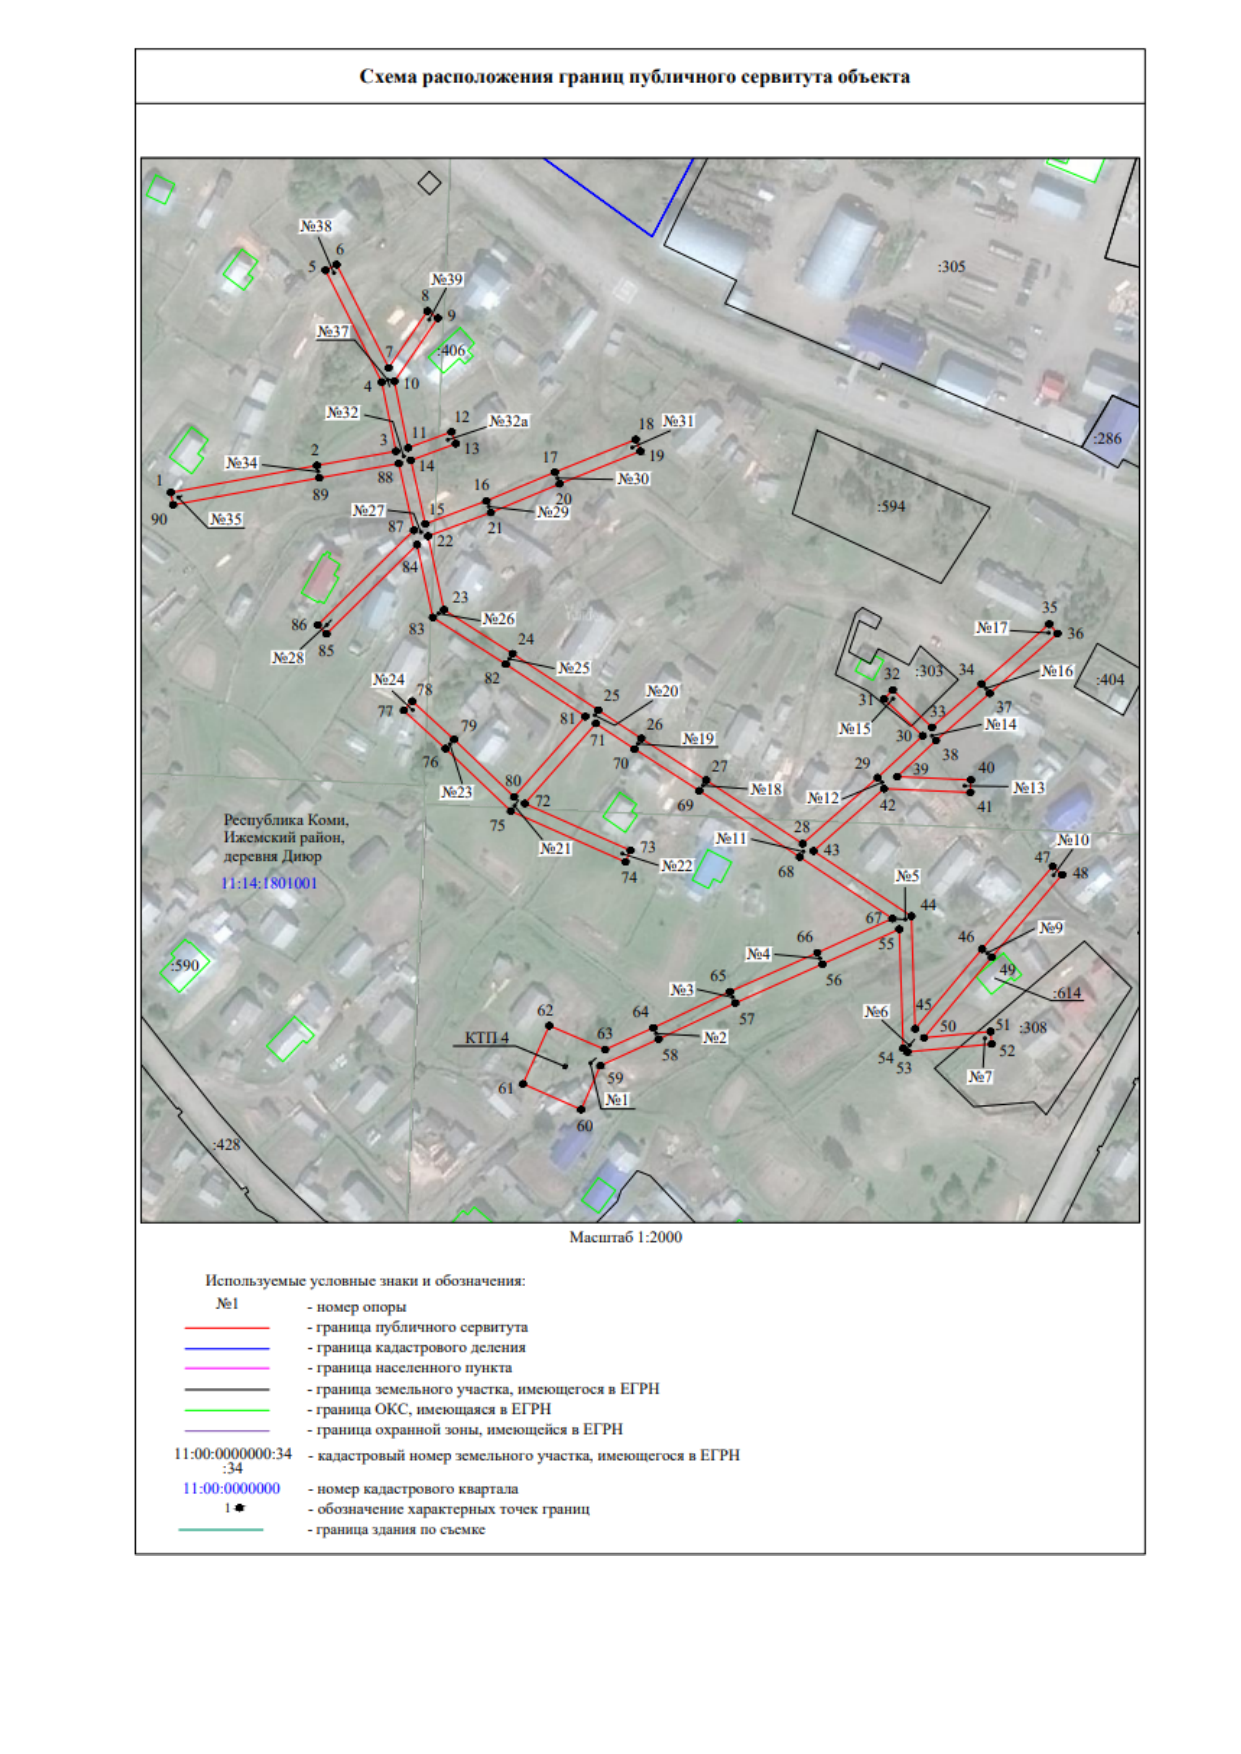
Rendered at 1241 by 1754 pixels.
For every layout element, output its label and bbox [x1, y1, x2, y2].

picture [132, 44, 1152, 1556]
